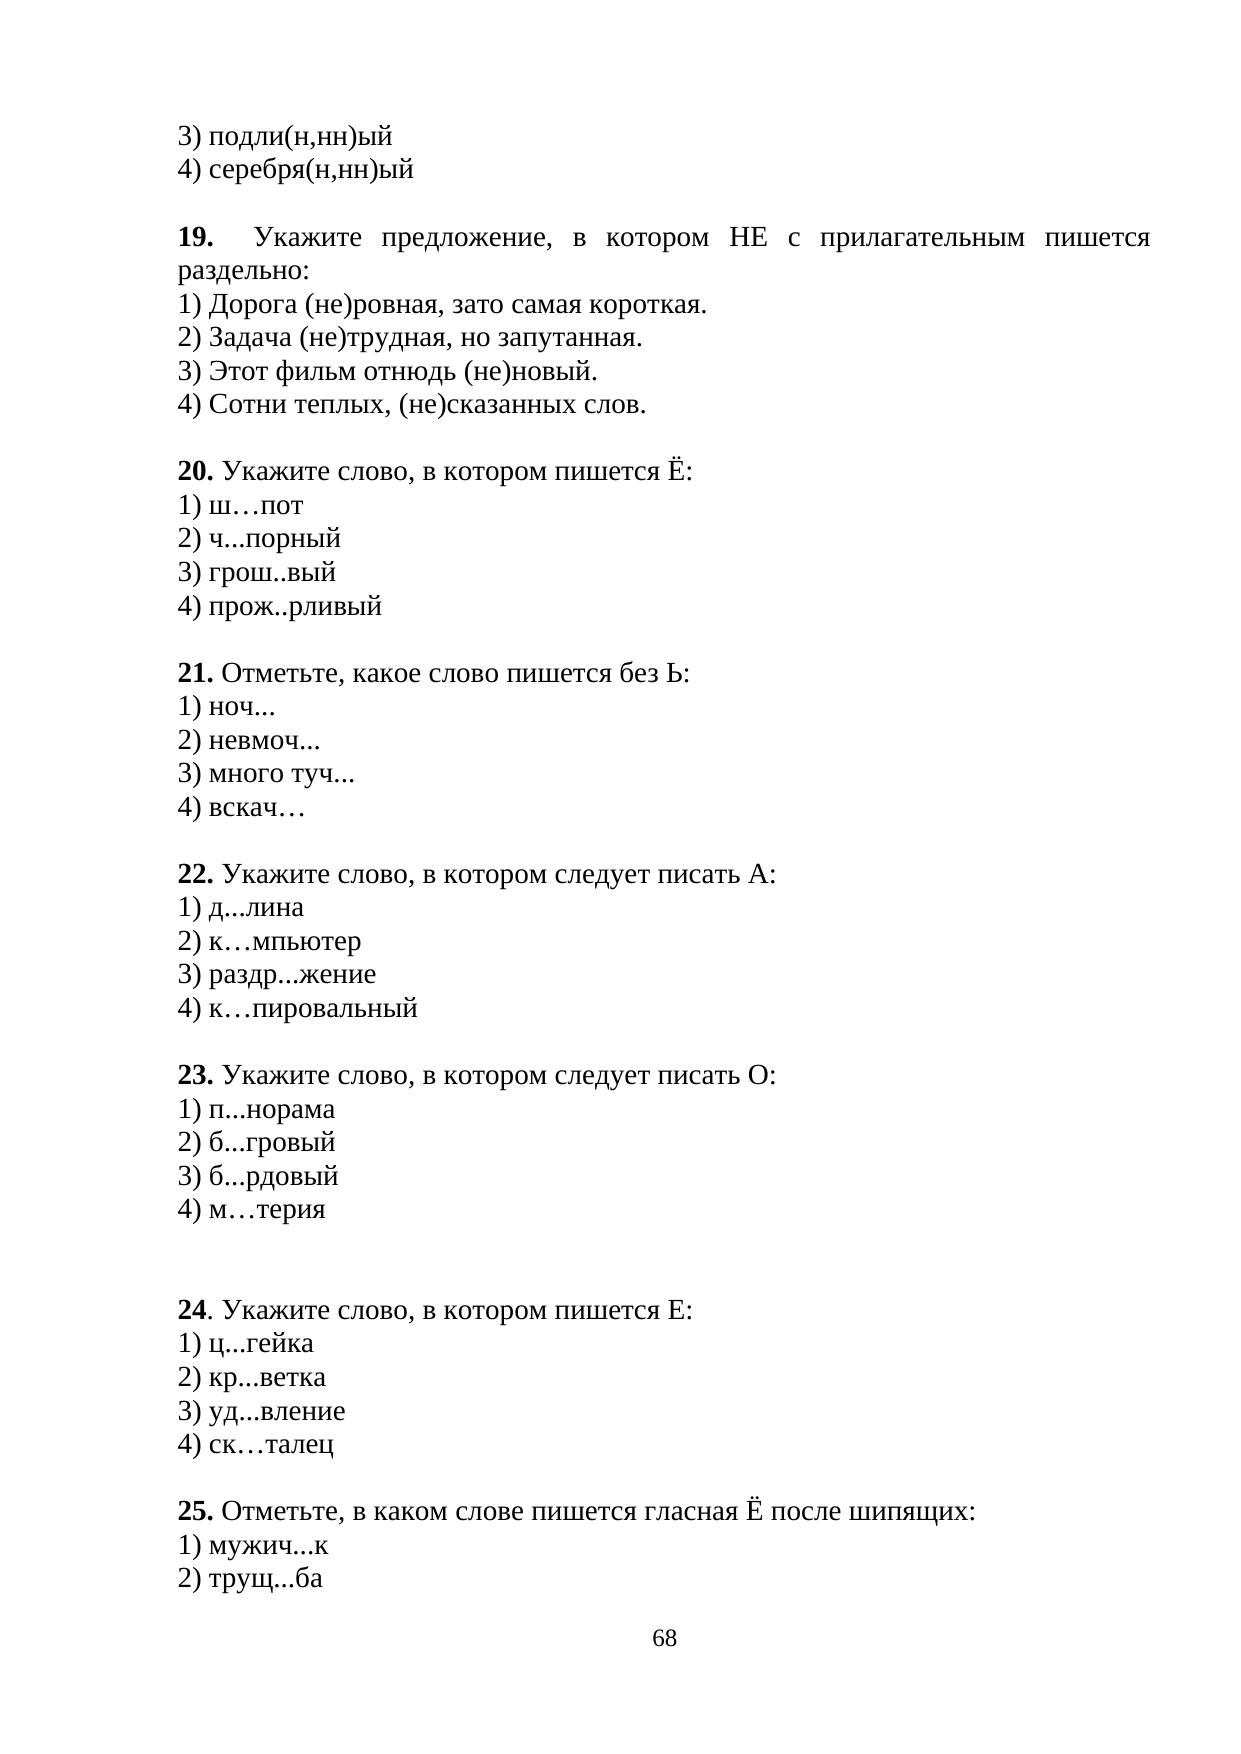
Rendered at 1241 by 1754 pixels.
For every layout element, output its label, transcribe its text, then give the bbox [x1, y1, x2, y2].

text 1) Дорога (не)ровная, зато самая короткая. [177, 286, 1152, 319]
text 4) Сотни теплых, (не)сказанных слов. [177, 386, 1152, 420]
text 1) п...норама [177, 1091, 1152, 1124]
text 3) уд...вление [177, 1393, 1152, 1426]
text 2) ч...порный [177, 521, 1152, 554]
text 4) ск…талец [177, 1426, 1152, 1460]
text 25. Отметьте, в каком слове пишется гласная Ё после шипящих: [177, 1493, 1152, 1527]
text 4) вскач… [177, 789, 1152, 822]
text 2) б...гровый [177, 1124, 1152, 1158]
text 1) д...лина [177, 889, 1152, 923]
text 1) ц...гейка [177, 1326, 1152, 1359]
text 4) к…пировальный [177, 990, 1152, 1024]
text 2) невмоч... [177, 722, 1152, 755]
text 3) б...рдовый [177, 1158, 1152, 1191]
text 1) ш…пот [177, 487, 1152, 521]
text 22. Укажите слово, в котором следует писать А: [177, 856, 1152, 889]
text 23. Укажите слово, в котором следует писать О: [177, 1057, 1152, 1091]
text 4) м…терия [177, 1191, 1152, 1225]
text 3) грош..вый [177, 554, 1152, 588]
text 3) подли(н,нн)ый [177, 118, 1152, 152]
text 1) мужич...к [177, 1527, 1152, 1560]
text 2) к…мпьютер [177, 923, 1152, 957]
text 21. Отметьте, какое слово пишется без Ь: [177, 655, 1152, 688]
text 20. Укажите слово, в котором пишется Ё: [177, 453, 1152, 487]
text 2) кр...ветка [177, 1359, 1152, 1393]
text 3) Этот фильм отнюдь (не)новый. [177, 353, 1152, 386]
text 3) много туч... [177, 755, 1152, 789]
text 2) Задача (не)трудная, но запутанная. [177, 319, 1152, 353]
text 4) серебря(н,нн)ый [177, 152, 1152, 185]
text 19. Укажите предложение, в котором НЕ с прилагательным пишется раздельно: [177, 219, 1152, 286]
text 2) трущ...ба [177, 1560, 1152, 1594]
text 24. Укажите слово, в котором пишется Е: [177, 1292, 1152, 1326]
text 3) раздр...жение [177, 957, 1152, 990]
text 1) ноч... [177, 688, 1152, 722]
text 4) прож..рливый [177, 588, 1152, 621]
